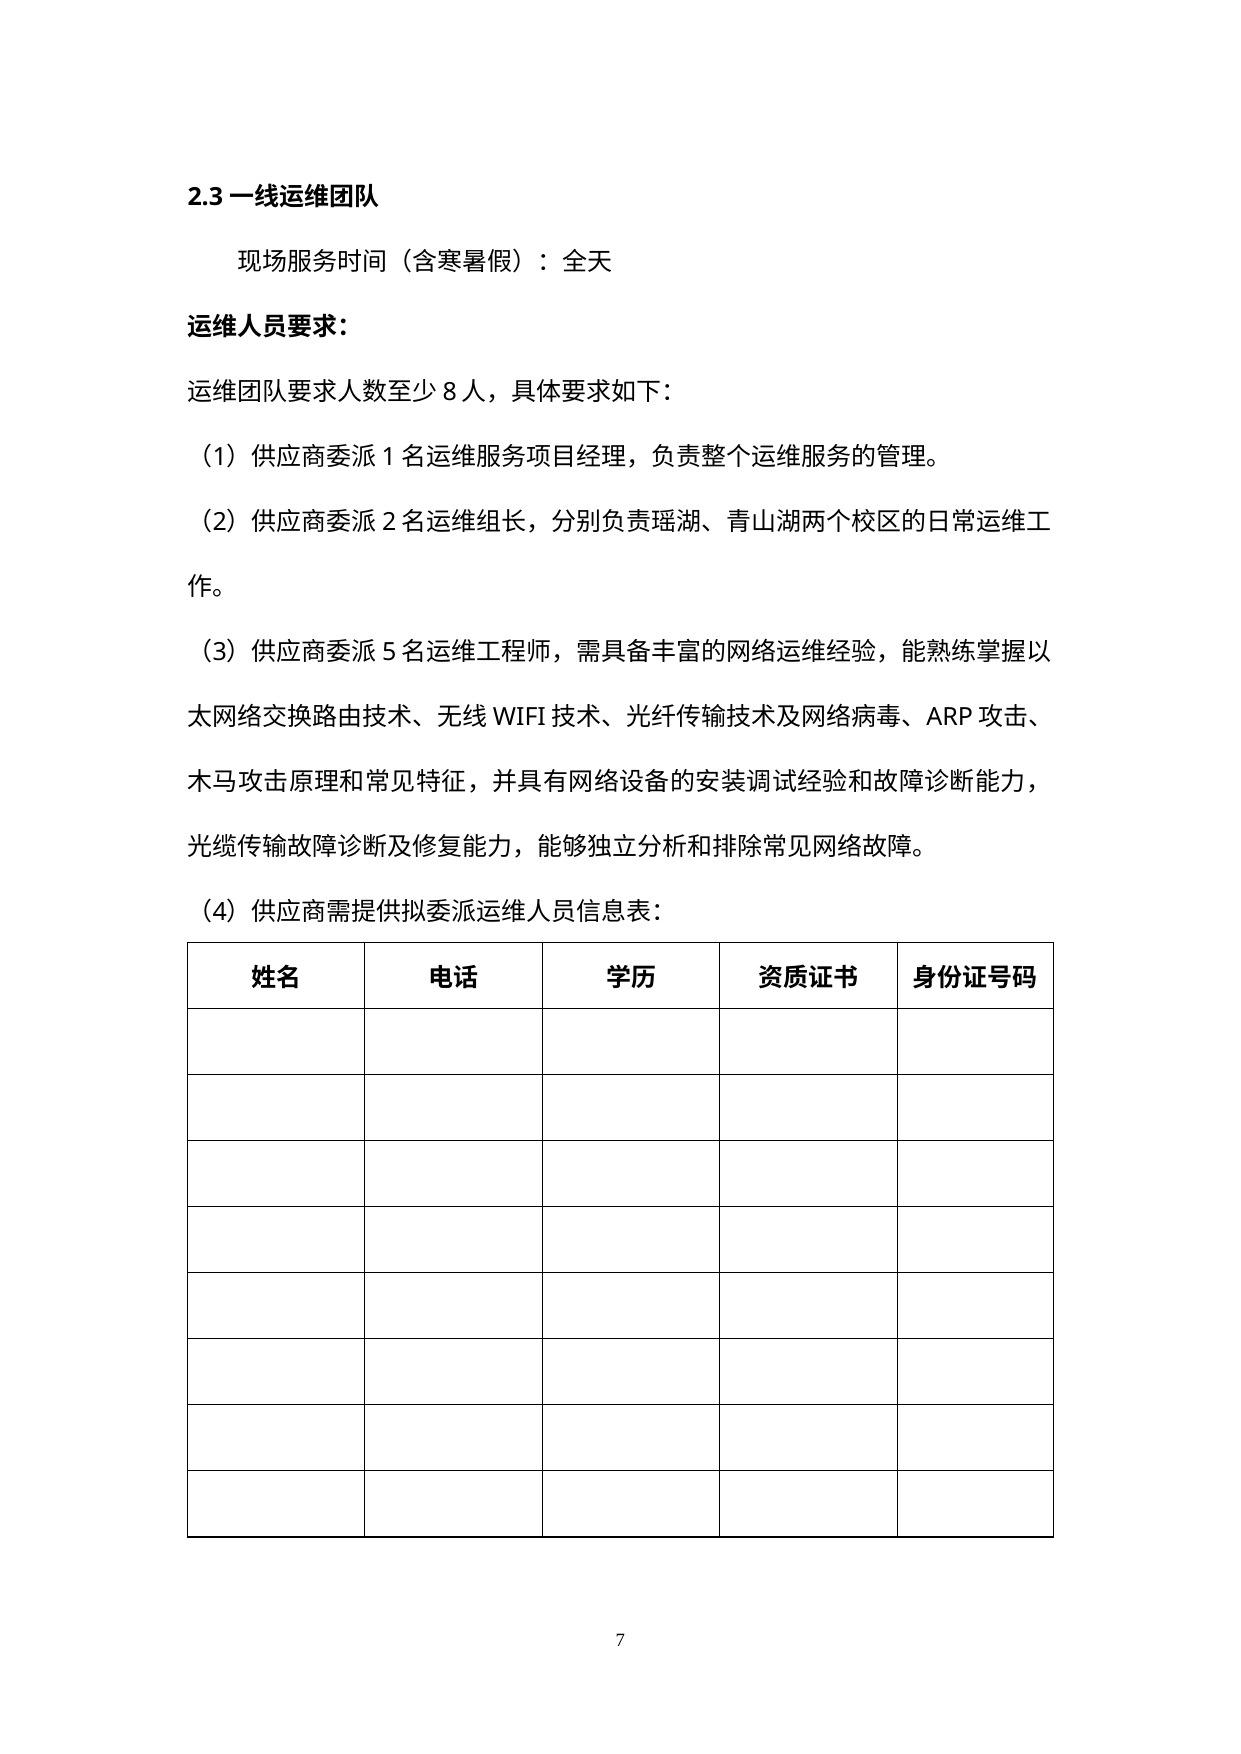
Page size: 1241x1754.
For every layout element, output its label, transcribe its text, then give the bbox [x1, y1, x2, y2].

text （4）供应商需提供拟委派运维人员信息表： [187, 877, 1053, 942]
table_cell [720, 1207, 897, 1272]
table_cell [365, 1273, 542, 1338]
table_cell [365, 1471, 542, 1536]
table_cell [543, 1075, 719, 1140]
table_header 资质证书 [720, 943, 897, 1008]
table_cell [188, 1207, 364, 1272]
table_cell [720, 1075, 897, 1140]
table_cell [720, 1471, 897, 1536]
table_cell [543, 1471, 719, 1536]
table_cell [365, 1141, 542, 1206]
table_cell [898, 1471, 1053, 1536]
table_cell [543, 1009, 719, 1074]
list 供应商委派2名运维组长，分别负责瑶湖、青山湖两个校区的日常运维工作。 [187, 487, 1053, 617]
table_cell [543, 1273, 719, 1338]
table_cell [188, 1273, 364, 1338]
table_header 电话 [365, 943, 542, 1008]
table_cell [898, 1141, 1053, 1206]
list 供应商委派1名运维服务项目经理，负责整个运维服务的管理。 [187, 422, 1053, 487]
table_header 姓名 [188, 943, 364, 1008]
table_cell [188, 1471, 364, 1536]
text 现场服务时间（含寒暑假）：全天 [187, 227, 1053, 292]
table_cell [720, 1009, 897, 1074]
text 2.3 一线运维团队 [187, 162, 1053, 227]
table_cell [365, 1075, 542, 1140]
table_cell [720, 1405, 897, 1470]
table_cell [365, 1207, 542, 1272]
table_cell [543, 1207, 719, 1272]
table_cell [188, 1405, 364, 1470]
table_cell [720, 1141, 897, 1206]
text 运维团队要求人数至少8人，具体要求如下： [187, 357, 1053, 422]
table_cell [188, 1339, 364, 1404]
table_cell [898, 1009, 1053, 1074]
table_header 身份证号码 [898, 943, 1053, 1008]
table_cell [543, 1405, 719, 1470]
table_cell [365, 1009, 542, 1074]
table_cell [365, 1339, 542, 1404]
table_cell [720, 1273, 897, 1338]
table_cell [543, 1339, 719, 1404]
table_cell [898, 1339, 1053, 1404]
table_cell [365, 1405, 542, 1470]
text 运维人员要求： [187, 292, 1053, 357]
table_cell [188, 1075, 364, 1140]
table_cell [898, 1273, 1053, 1338]
table_cell [720, 1339, 897, 1404]
text （3）供应商委派5名运维工程师，需具备丰富的网络运维经验，能熟练掌握以太网络交换路由技术、无线WIFI技术、光纤传输技术及网络病毒、ARP攻击、木马攻击原理和常见特征，并具有网络设备的安装调试经验和故障诊断能力，光缆传输故障诊断及修复能力，能够独立分析和排除常见网络故障。 [187, 617, 1053, 877]
table_cell [188, 1009, 364, 1074]
table_cell [188, 1141, 364, 1206]
table_cell [898, 1405, 1053, 1470]
table_header 学历 [543, 943, 719, 1008]
table_cell [898, 1075, 1053, 1140]
table_cell [543, 1141, 719, 1206]
table_cell [898, 1207, 1053, 1272]
